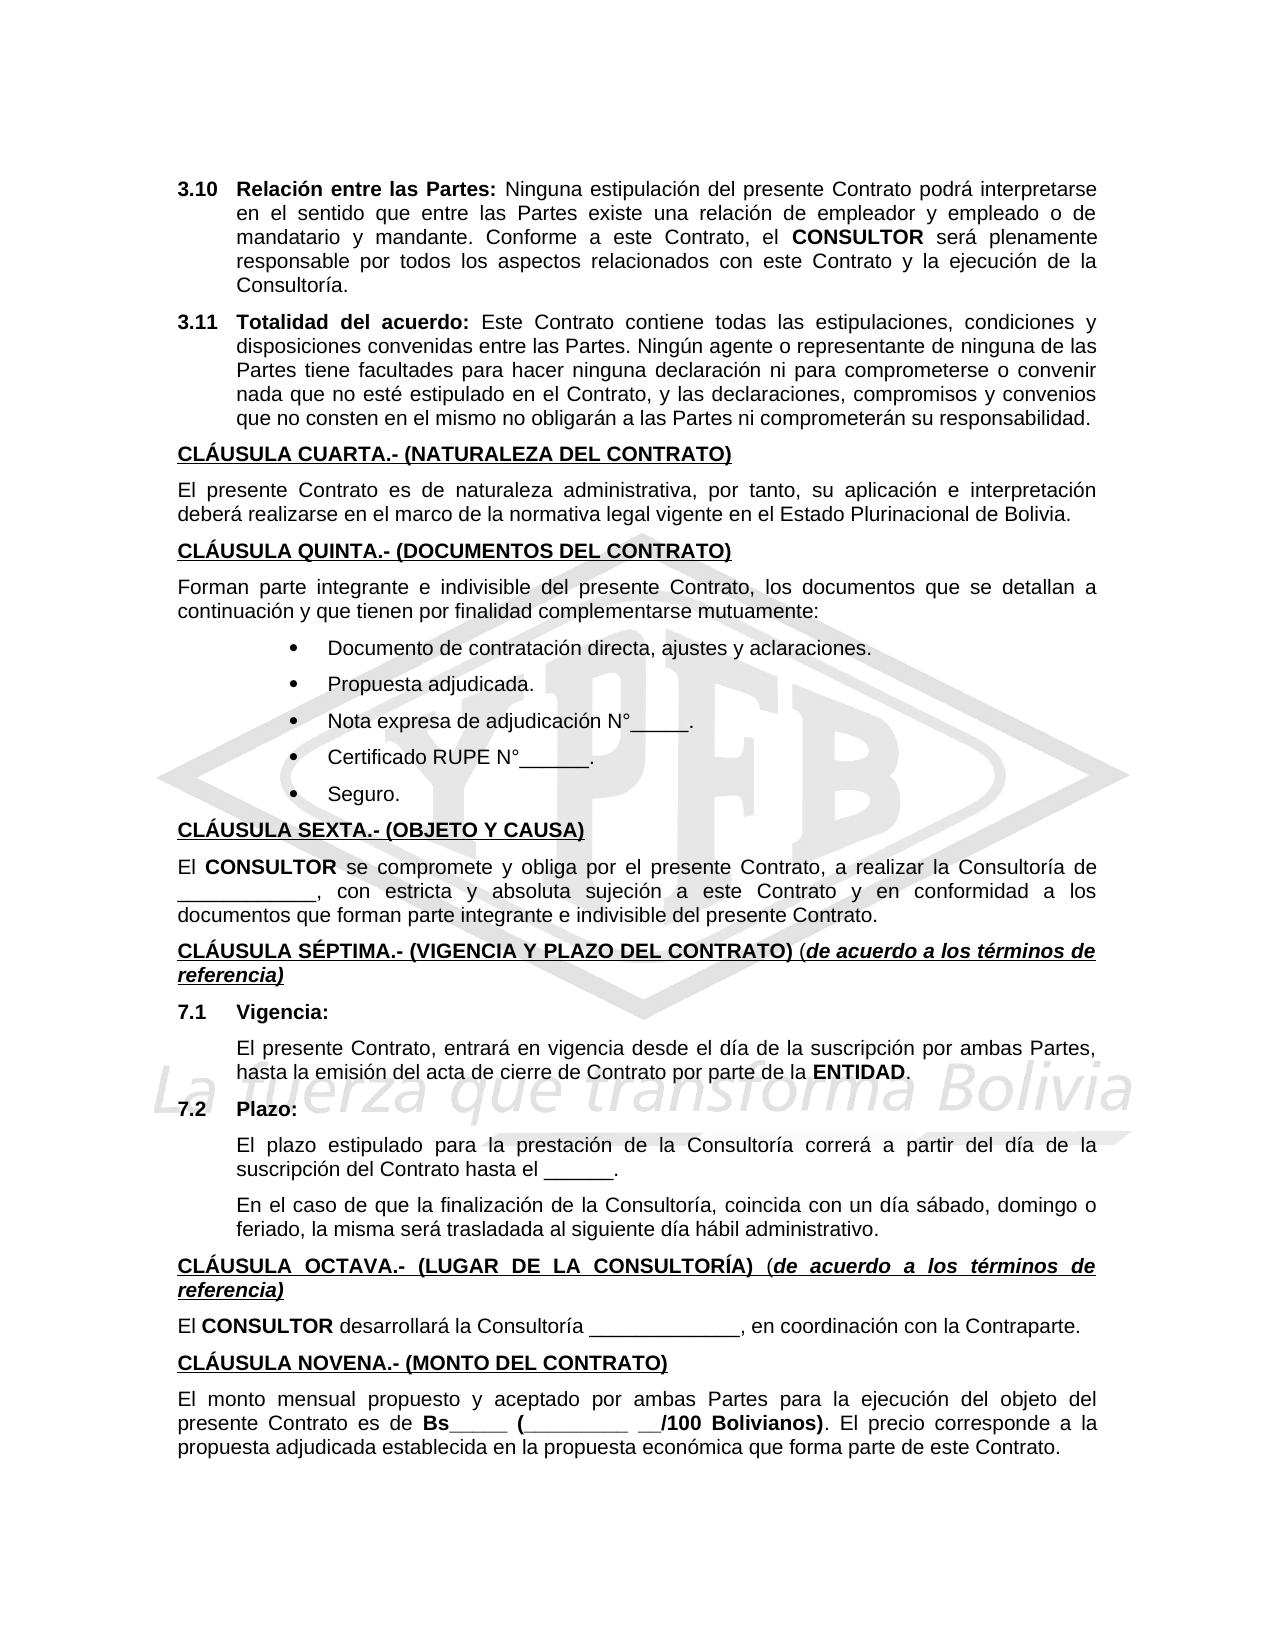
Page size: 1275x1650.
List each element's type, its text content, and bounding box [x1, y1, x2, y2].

text CLÁUSULA SEXTA.- (OBJETO Y CAUSA) [177, 818, 1098, 842]
text El CONSULTOR se compromete y obliga por el presente Contrato, a realizar la Consultoría de ____________, con estricta y absoluta sujeción a este Contrato y en conformidad a los documentos que forman parte integrante e indivisible del presente Contrato. [177, 855, 1098, 927]
text El presente Contrato, entrará en vigencia desde el día de la suscripción por ambas Partes, hasta la emisión del acta de cierre de Contrato por parte de la ENTIDAD. [236, 1036, 1098, 1084]
text CLÁUSULA QUINTA.- (DOCUMENTOS DEL CONTRATO) [177, 539, 1098, 563]
list Nota expresa de adjudicación N°_____. [290, 709, 1098, 733]
list Propuesta adjudicada. [290, 672, 1098, 696]
text El CONSULTOR desarrollará la Consultoría _____________, en coordinación con la Contraparte. [177, 1314, 1098, 1338]
list Seguro. [290, 782, 1098, 806]
list Certificado RUPE N°______. [290, 745, 1098, 769]
text CLÁUSULA NOVENA.- (MONTO DEL CONTRATO) [177, 1351, 1098, 1374]
text 7.2 Plazo: [177, 1096, 1098, 1120]
text El plazo estipulado para la prestación de la Consultoría correrá a partir del día de la suscripción del Contrato hasta el ______. [236, 1133, 1098, 1181]
text Forman parte integrante e indivisible del presente Contrato, los documentos que se detallan a continuación y que tienen por finalidad complementarse mutuamente: [177, 575, 1098, 623]
text En el caso de que la finalización de la Consultoría, coincida con un día sábado, domingo o feriado, la misma será trasladada al siguiente día hábil administrativo. [236, 1193, 1098, 1241]
text 3.10 Relación entre las Partes: Ninguna estipulación del presente Contrato podrá interpretarse en el sentido que entre las Partes existe una relación de empleador y empleado o de mandatario y mandante. Conforme a este Contrato, el CONSULTOR será plenamente responsable por todos los aspectos relacionados con este Contrato y la ejecución de la Consultoría. [177, 177, 1098, 297]
text El monto mensual propuesto y aceptado por ambas Partes para la ejecución del objeto del presente Contrato es de Bs_____ (_________ __/100 Bolivianos). El precio corresponde a la propuesta adjudicada establecida en la propuesta económica que forma parte de este Contrato. [177, 1387, 1098, 1459]
text 3.11 Totalidad del acuerdo: Este Contrato contiene todas las estipulaciones, condiciones y disposiciones convenidas entre las Partes. Ningún agente o representante de ninguna de las Partes tiene facultades para hacer ninguna declaración ni para comprometerse o convenir nada que no esté estipulado en el Contrato, y las declaraciones, compromisos y convenios que no consten en el mismo no obligarán a las Partes ni comprometerán su responsabilidad. [177, 309, 1098, 429]
text 7.1 Vigencia: [177, 999, 1098, 1023]
list Documento de contratación directa, ajustes y aclaraciones. [290, 636, 1098, 659]
text CLÁUSULA SÉPTIMA.- (VIGENCIA Y PLAZO DEL CONTRATO) (de acuerdo a los términos de referencia) [177, 939, 1098, 987]
text El presente Contrato es de naturaleza administrativa, por tanto, su aplicación e interpretación deberá realizarse en el marco de la normativa legal vigente en el Estado Plurinacional de Bolivia. [177, 478, 1098, 526]
text CLÁUSULA CUARTA.- (NATURALEZA DEL CONTRATO) [177, 442, 1098, 466]
text CLÁUSULA OCTAVA.- (LUGAR DE LA CONSULTORÍA) (de acuerdo a los términos de referencia) [177, 1254, 1098, 1302]
